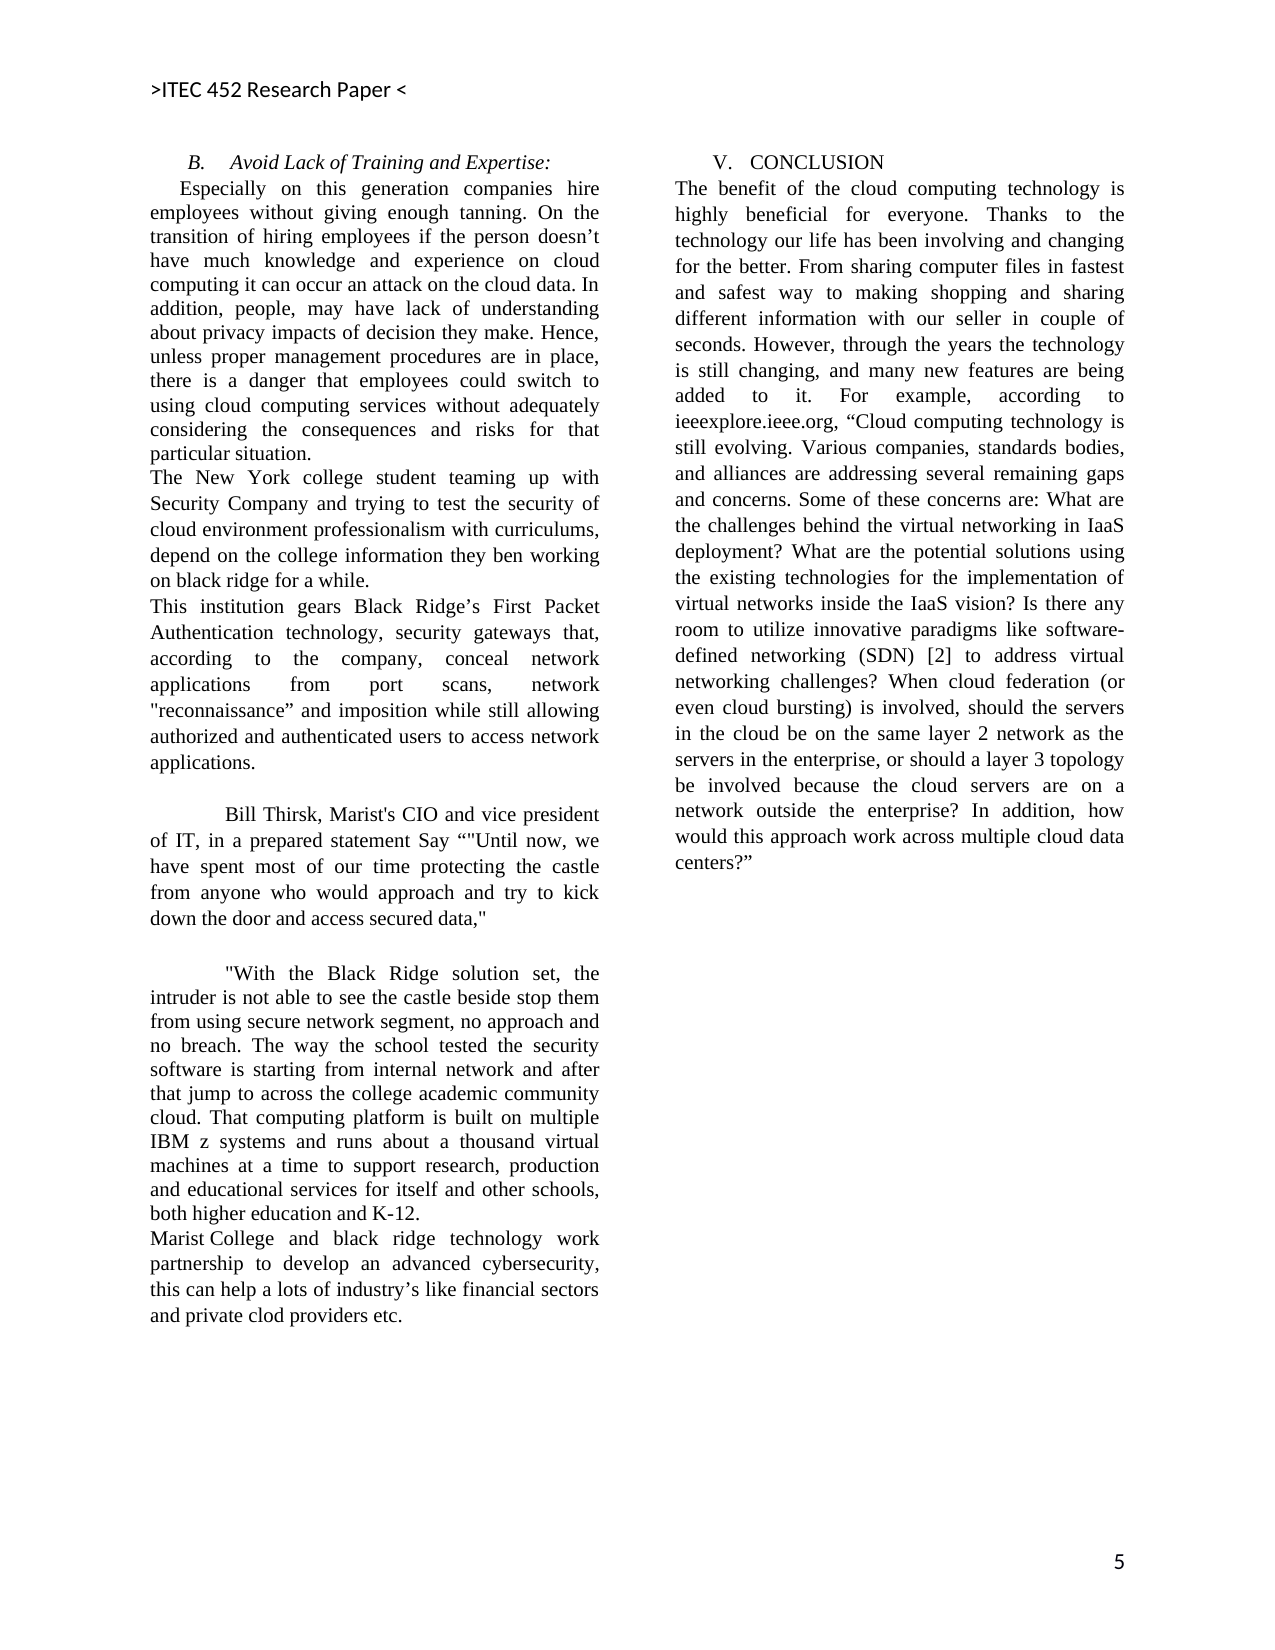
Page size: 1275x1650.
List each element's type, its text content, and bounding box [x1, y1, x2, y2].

text This institution gears Black Ridge’s First Packet Authentication technology, security gateways that, according to the company, conceal network applications from port scans, network "reconnaissance” and imposition while still allowing authorized and authenticated users to access network applications. [150, 594, 600, 774]
text The New York college student teaming up with Security Company and trying to test the security of cloud environment professionalism with curriculums, depend on the college information they ben working on black ridge for a while. [150, 465, 600, 592]
text Marist College and black ridge technology work partnership to develop an advanced cybersecurity, this can help a lots of industry’s like financial sectors and private clod providers etc. [150, 1225, 600, 1327]
subtitle Avoid Lack of Training and Expertise: [187, 150, 600, 174]
text The benefit of the cloud computing technology is highly beneficial for everyone. Thanks to the technology our life has been involving and changing for the better. From sharing computer files in fastest and safest way to making shopping and sharing different information with our seller in couple of seconds. However, through the years the technology is still changing, and many new features are being added to it. For example, according to ieeexplore.ieee.org, “Cloud computing technology is still evolving. Various companies, standards bodies, and alliances are addressing several remaining gaps and concerns. Some of these concerns are: What are the challenges behind the virtual networking in IaaS deployment? What are the potential solutions using the existing technologies for the implementation of virtual networks inside the IaaS vision? Is there any room to utilize innovative paradigms like software-defined networking (SDN) [2] to address virtual networking challenges? When cloud federation (or even cloud bursting) is involved, should the servers in the cloud be on the same layer 2 network as the servers in the enterprise, or should a layer 3 topology be involved because the cloud servers are on a network outside the enterprise? In addition, how would this approach work across multiple cloud data centers?” [675, 176, 1125, 874]
text Especially on this generation companies hire employees without giving enough tanning. On the transition of hiring employees if the person doesn’t have much knowledge and experience on cloud computing it can occur an attack on the cloud data. In addition, people, may have lack of understanding about privacy impacts of decision they make. Hence, unless proper management procedures are in place, there is a danger that employees could switch to using cloud computing services without adequately considering the consequences and risks for that particular situation. [150, 176, 600, 465]
text Bill Thirsk, Marist's CIO and vice president of IT, in a prepared statement Say “"Until now, we have spent most of our time protecting the castle from anyone who would approach and try to kick down the door and access secured data," [150, 802, 600, 930]
text "With the Black Ridge solution set, the intruder is not able to see the castle beside stop them from using secure network segment, no approach and no breach. The way the school tested the security software is starting from internal network and after that jump to across the college academic community cloud. That computing platform is built on multiple IBM z systems and runs about a thousand virtual machines at a time to support research, production and educational services for itself and other schools, both higher education and K-12. [150, 961, 600, 1225]
subtitle CONCLUSION [712, 150, 1125, 174]
